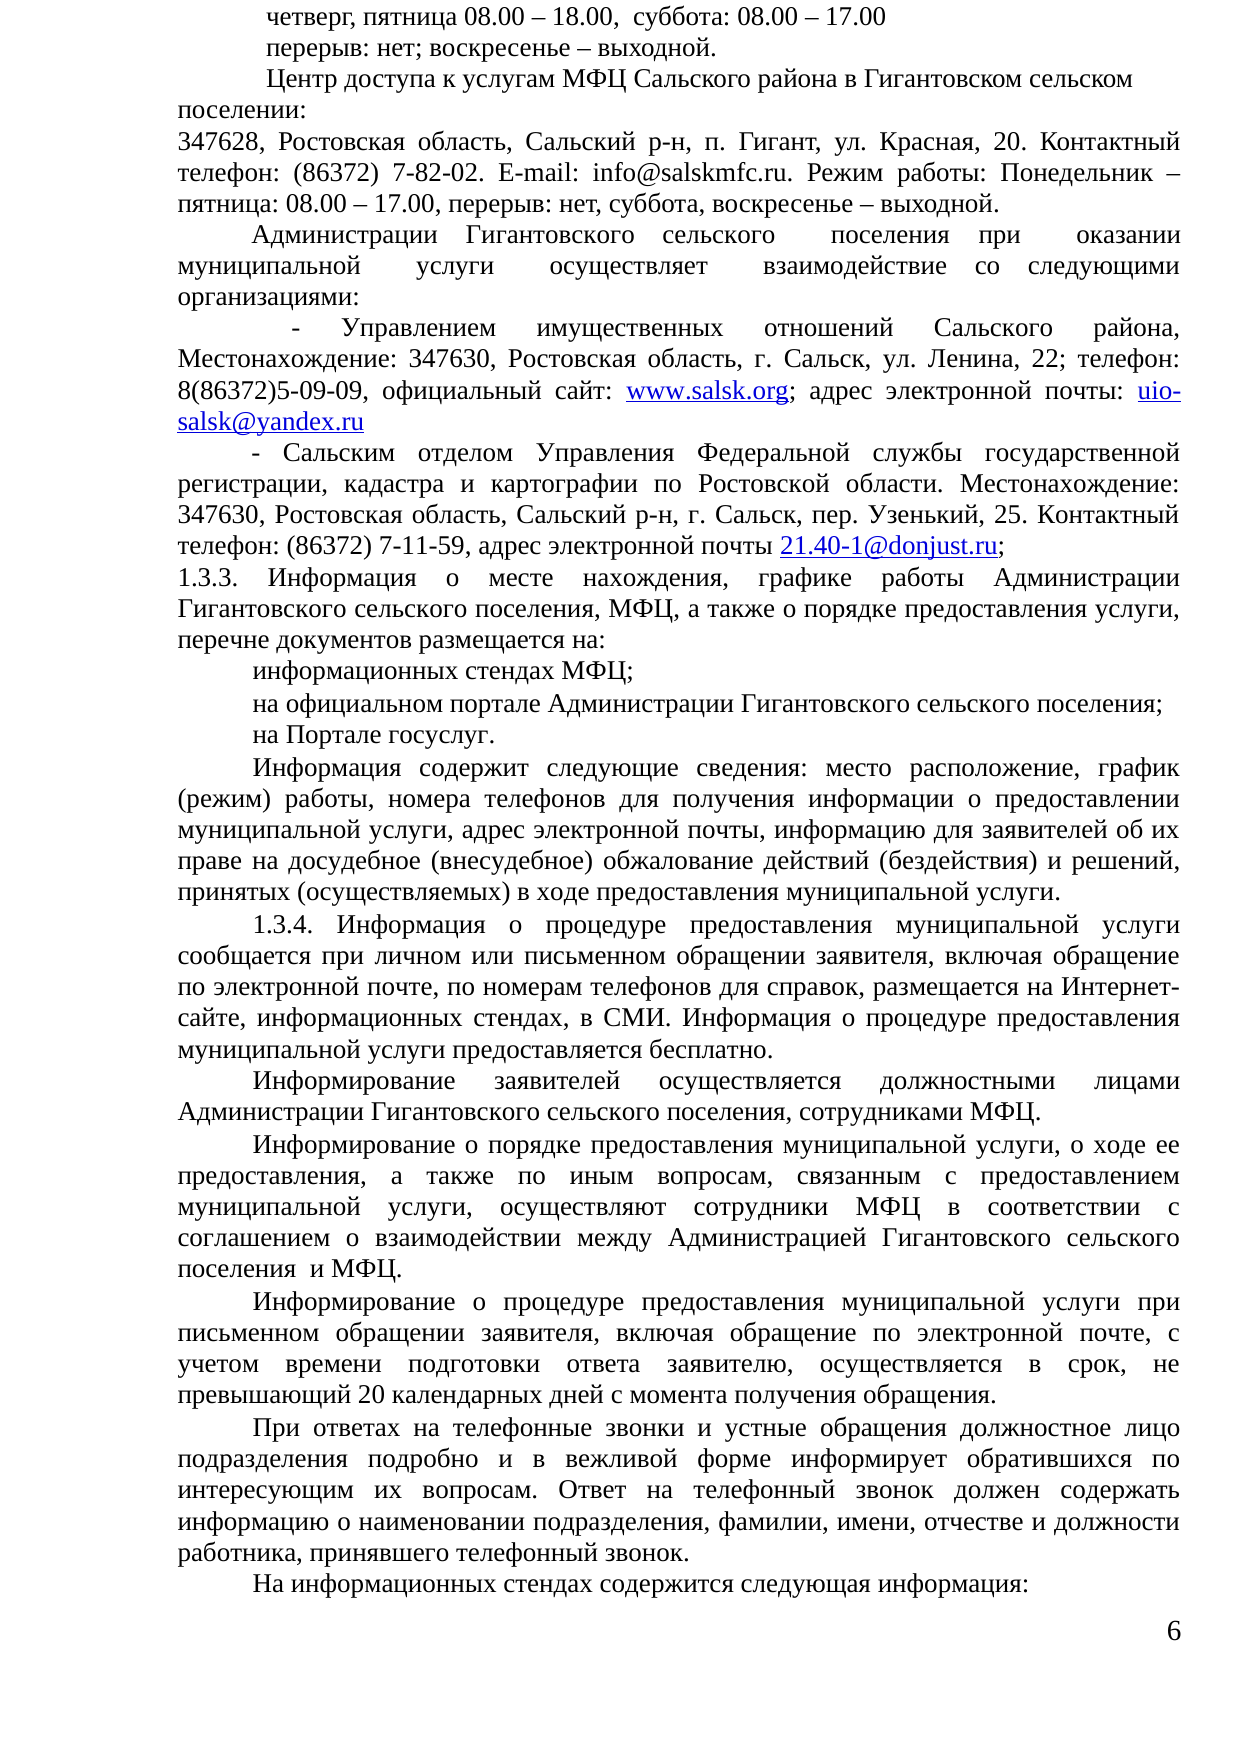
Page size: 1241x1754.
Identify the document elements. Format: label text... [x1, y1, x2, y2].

text Информирование о процедуре предоставления муниципальной услуги при письменном обращении заявителя, включая обращение по электронной почте, с учетом времени подготовки ответа заявителю, осуществляется в срок, не превышающий 20 календарных дней с момента получения обращения. [177, 1285, 1181, 1409]
list четверг, пятница 08.00 – 18.00, суббота: 08.00 – 17.00 [177, 0, 1181, 31]
text 1.3.4. Информация о процедуре предоставления муниципальной услуги сообщается при личном или письменном обращении заявителя, включая обращение по электронной почте, по номерам телефонов для справок, размещается на Интернет-сайте, информационных стендах, в СМИ. Информация о процедуре предоставления муниципальной услуги предоставляется бесплатно. [177, 908, 1181, 1064]
text Информирование о порядке предоставления муниципальной услуги, о ходе ее предоставления, а также по иным вопросам, связанным с предоставлением муниципальной услуги, осуществляют сотрудники МФЦ в соответствии с соглашением о взаимодействии между Администрацией Гигантовского сельского поселения и МФЦ. [177, 1128, 1181, 1283]
text на Портале госуслуг. [177, 718, 1181, 749]
text - Сальским отделом Управления Федеральной службы государственной регистрации, кадастра и картографии по Ростовской области. Местонахождение: 347630, Ростовская область, Сальский р-н, г. Сальск, пер. Узенький, 25. Контактный телефон: (86372) 7-11-59, адрес электронной почты 21.40-1@donjust.ru; [177, 436, 1181, 561]
text Администрации Гигантовского сельского поселения при оказании муниципальной услуги осуществляет взаимодействие со следующими организациями: [177, 218, 1181, 311]
text На информационных стендах содержится следующая информация: [177, 1567, 1181, 1598]
text Информирование заявителей осуществляется должностными лицами Администрации Гигантовского сельского поселения, сотрудниками МФЦ. [177, 1064, 1181, 1126]
text - Управлением имущественных отношений Сальского района, Местонахождение: 347630, Ростовская область, г. Сальск, ул. Ленина, 22; телефон: 8(86372)5-09-09, официальный сайт: www.salsk.org; адрес электронной почты: uio-salsk@yandex.ru [177, 311, 1181, 436]
list 347628, Ростовская область, Сальский р-н, п. Гигант, ул. Красная, 20. Контактный телефон: (86372) 7-82-02. E-mail: info@salskmfc.ru. Режим работы: Понедельник – пятница: 08.00 – 17.00, перерыв: нет, суббота, воскресенье – выходной. [177, 124, 1181, 218]
text информационных стендах МФЦ; [177, 654, 1181, 685]
list Центр доступа к услугам МФЦ Сальского района в Гигантовском сельском поселении: [177, 62, 1181, 124]
text 1.3.3. Информация о месте нахождения, графике работы Администрации Гигантовского сельского поселения, МФЦ, а также о порядке предоставления услуги, перечне документов размещается на: [177, 561, 1181, 654]
text на официальном портале Администрации Гигантовского сельского поселения; [177, 687, 1181, 718]
list перерыв: нет; воскресенье – выходной. [177, 31, 1181, 62]
text Информация содержит следующие сведения: место расположение, график (режим) работы, номера телефонов для получения информации о предоставлении муниципальной услуги, адрес электронной почты, информацию для заявителей об их праве на досудебное (внесудебное) обжалование действий (бездействия) и решений, принятых (осуществляемых) в ходе предоставления муниципальной услуги. [177, 751, 1181, 906]
text При ответах на телефонные звонки и устные обращения должностное лицо подразделения подробно и в вежливой форме информирует обратившихся по интересующим их вопросам. Ответ на телефонный звонок должен содержать информацию о наименовании подразделения, фамилии, имени, отчестве и должности работника, принявшего телефонный звонок. [177, 1411, 1181, 1567]
